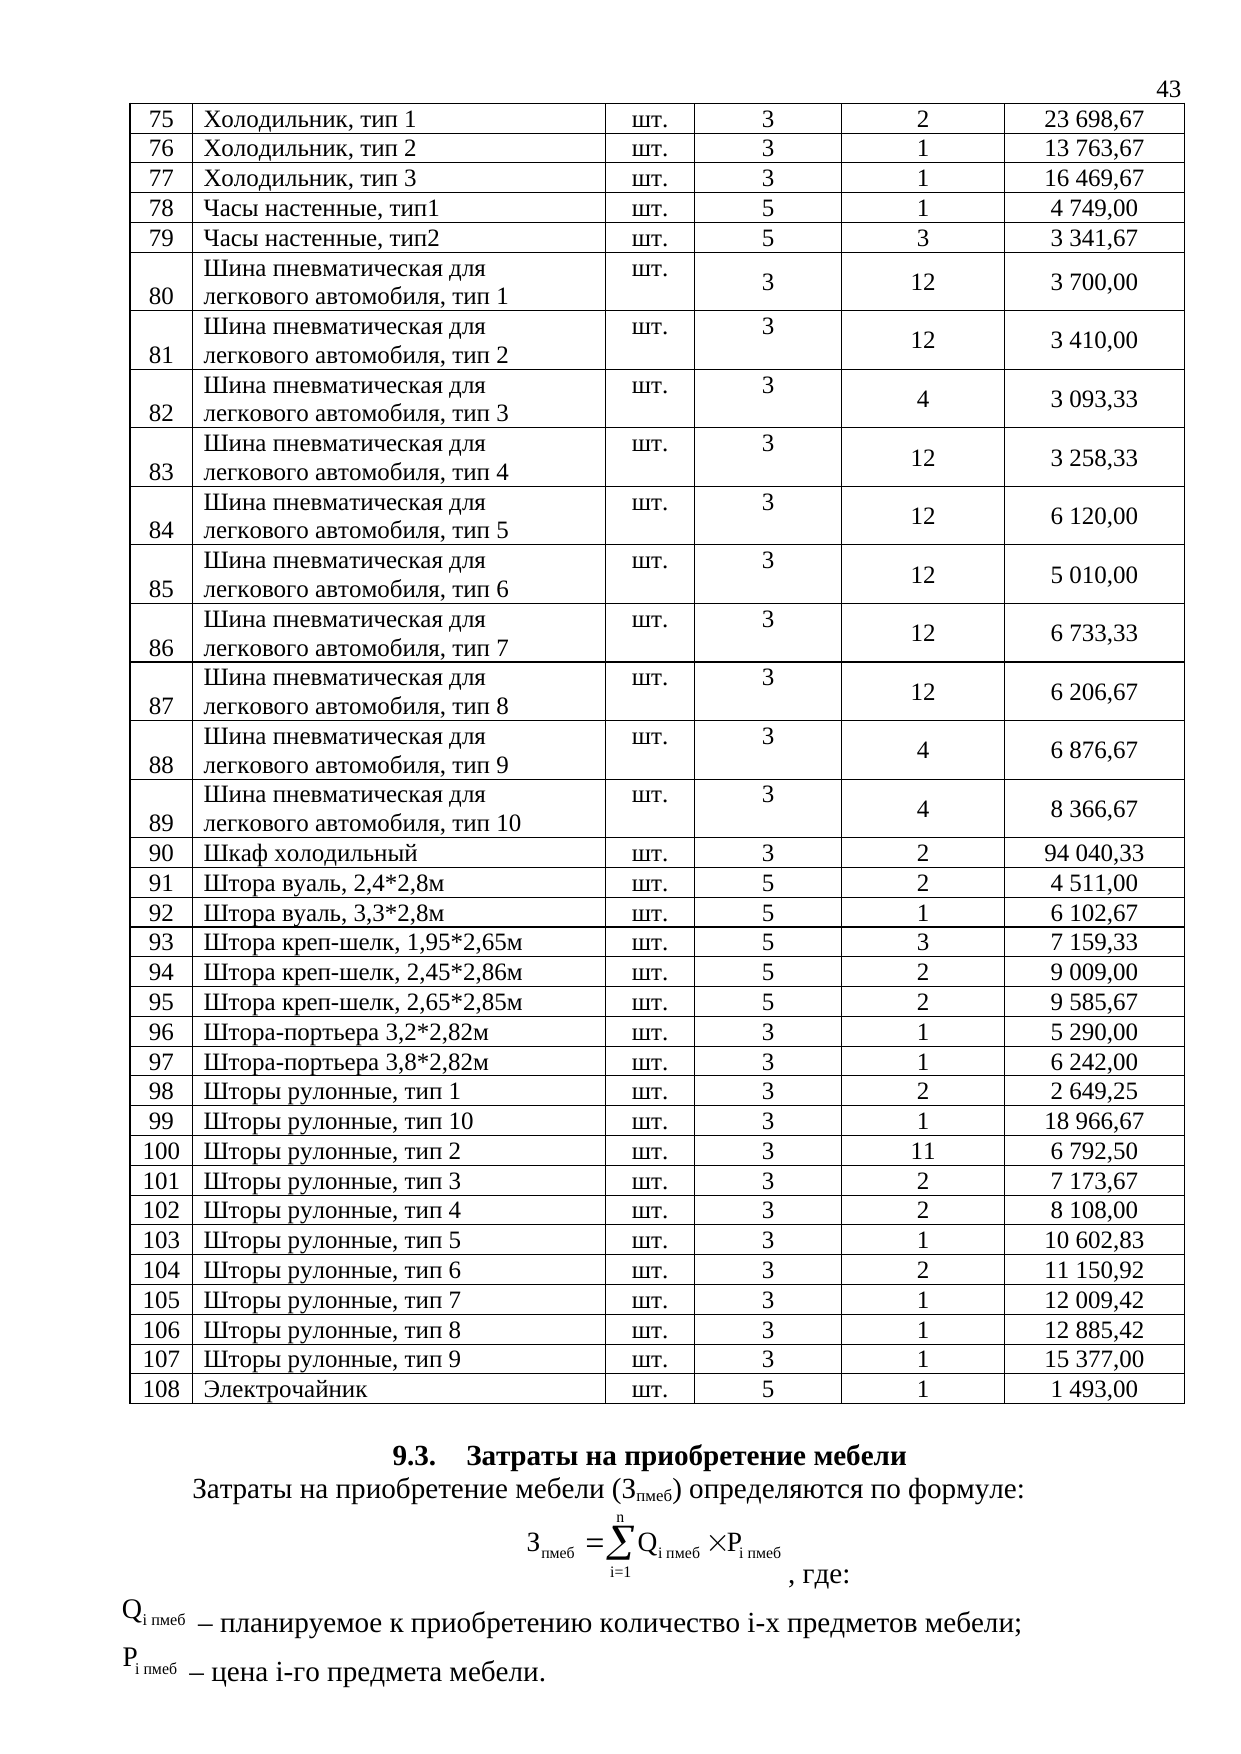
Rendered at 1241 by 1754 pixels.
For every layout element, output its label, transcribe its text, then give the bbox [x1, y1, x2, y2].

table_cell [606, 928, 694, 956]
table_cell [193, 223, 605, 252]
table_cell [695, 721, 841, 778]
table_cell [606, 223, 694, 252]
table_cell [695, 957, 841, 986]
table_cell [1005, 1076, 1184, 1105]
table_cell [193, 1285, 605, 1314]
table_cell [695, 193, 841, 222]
text 9.3. Затраты на приобретение мебели [118, 1438, 1181, 1471]
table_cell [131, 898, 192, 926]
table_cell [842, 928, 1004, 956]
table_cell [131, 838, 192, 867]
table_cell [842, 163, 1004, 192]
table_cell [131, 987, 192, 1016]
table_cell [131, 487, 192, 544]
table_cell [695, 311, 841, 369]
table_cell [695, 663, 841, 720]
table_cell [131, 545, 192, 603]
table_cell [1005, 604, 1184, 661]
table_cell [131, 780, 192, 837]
text , где: [118, 1505, 1181, 1590]
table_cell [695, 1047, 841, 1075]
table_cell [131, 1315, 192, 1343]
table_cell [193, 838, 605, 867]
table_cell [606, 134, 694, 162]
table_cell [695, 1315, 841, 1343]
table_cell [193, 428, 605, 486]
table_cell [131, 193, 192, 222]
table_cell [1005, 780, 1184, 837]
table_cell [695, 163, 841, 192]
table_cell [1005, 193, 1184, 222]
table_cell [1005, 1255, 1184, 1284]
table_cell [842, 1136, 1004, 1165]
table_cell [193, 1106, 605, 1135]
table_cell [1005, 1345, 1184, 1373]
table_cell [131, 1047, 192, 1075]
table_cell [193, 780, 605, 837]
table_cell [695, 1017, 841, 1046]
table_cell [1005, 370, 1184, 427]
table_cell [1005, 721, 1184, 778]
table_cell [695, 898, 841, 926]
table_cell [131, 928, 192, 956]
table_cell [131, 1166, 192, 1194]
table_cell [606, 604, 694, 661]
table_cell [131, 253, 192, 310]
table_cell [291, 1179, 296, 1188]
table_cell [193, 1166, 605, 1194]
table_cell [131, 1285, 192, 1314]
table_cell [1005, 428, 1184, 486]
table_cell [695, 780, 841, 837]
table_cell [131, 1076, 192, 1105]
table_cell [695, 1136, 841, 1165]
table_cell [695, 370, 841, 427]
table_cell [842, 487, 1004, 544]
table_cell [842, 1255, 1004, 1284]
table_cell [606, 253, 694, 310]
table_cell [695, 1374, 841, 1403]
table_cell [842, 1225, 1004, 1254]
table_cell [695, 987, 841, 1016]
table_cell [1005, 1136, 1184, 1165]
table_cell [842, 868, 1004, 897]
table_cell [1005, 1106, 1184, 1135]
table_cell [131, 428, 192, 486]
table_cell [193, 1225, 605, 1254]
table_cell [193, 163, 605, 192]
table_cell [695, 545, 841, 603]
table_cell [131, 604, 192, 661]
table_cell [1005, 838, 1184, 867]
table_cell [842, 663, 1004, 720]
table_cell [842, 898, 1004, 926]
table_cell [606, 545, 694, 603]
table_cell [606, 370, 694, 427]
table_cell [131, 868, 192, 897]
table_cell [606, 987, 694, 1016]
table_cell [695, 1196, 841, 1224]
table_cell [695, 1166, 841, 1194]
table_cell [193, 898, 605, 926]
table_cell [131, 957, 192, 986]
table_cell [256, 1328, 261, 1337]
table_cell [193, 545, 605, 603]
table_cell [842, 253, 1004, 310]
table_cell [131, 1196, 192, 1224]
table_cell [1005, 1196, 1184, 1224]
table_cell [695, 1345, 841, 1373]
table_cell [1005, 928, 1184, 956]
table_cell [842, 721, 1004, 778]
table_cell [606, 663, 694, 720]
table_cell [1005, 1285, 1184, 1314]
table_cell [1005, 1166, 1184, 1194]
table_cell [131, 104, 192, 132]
text Затраты на приобретение мебели (Зпмеб) определяются по формуле: [118, 1471, 1181, 1505]
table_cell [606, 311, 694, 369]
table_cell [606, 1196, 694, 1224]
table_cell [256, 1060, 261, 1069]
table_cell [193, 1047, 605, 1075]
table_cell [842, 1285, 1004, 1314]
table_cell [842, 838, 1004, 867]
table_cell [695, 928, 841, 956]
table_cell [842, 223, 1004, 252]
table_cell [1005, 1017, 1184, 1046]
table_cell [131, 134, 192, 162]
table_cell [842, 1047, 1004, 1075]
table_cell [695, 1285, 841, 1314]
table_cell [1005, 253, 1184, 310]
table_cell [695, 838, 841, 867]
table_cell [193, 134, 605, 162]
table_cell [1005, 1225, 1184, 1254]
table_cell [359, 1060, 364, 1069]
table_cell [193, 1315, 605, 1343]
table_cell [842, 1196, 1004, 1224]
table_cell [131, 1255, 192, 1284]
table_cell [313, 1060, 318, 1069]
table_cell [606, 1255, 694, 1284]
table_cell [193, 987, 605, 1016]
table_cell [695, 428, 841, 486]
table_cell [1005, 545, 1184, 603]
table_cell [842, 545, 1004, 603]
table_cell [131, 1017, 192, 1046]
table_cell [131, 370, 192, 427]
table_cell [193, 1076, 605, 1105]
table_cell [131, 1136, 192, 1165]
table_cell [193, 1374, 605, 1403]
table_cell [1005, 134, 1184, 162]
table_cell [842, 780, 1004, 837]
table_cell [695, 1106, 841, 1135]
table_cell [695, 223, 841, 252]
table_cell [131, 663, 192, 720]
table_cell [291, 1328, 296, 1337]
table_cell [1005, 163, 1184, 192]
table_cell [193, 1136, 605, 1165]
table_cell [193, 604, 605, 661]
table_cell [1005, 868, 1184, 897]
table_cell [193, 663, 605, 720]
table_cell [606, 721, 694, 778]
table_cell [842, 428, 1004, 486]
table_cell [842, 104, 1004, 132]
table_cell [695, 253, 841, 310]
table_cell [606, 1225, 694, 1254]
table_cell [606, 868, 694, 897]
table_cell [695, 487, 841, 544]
text – цена i-гo предмета мебели. [118, 1638, 1181, 1687]
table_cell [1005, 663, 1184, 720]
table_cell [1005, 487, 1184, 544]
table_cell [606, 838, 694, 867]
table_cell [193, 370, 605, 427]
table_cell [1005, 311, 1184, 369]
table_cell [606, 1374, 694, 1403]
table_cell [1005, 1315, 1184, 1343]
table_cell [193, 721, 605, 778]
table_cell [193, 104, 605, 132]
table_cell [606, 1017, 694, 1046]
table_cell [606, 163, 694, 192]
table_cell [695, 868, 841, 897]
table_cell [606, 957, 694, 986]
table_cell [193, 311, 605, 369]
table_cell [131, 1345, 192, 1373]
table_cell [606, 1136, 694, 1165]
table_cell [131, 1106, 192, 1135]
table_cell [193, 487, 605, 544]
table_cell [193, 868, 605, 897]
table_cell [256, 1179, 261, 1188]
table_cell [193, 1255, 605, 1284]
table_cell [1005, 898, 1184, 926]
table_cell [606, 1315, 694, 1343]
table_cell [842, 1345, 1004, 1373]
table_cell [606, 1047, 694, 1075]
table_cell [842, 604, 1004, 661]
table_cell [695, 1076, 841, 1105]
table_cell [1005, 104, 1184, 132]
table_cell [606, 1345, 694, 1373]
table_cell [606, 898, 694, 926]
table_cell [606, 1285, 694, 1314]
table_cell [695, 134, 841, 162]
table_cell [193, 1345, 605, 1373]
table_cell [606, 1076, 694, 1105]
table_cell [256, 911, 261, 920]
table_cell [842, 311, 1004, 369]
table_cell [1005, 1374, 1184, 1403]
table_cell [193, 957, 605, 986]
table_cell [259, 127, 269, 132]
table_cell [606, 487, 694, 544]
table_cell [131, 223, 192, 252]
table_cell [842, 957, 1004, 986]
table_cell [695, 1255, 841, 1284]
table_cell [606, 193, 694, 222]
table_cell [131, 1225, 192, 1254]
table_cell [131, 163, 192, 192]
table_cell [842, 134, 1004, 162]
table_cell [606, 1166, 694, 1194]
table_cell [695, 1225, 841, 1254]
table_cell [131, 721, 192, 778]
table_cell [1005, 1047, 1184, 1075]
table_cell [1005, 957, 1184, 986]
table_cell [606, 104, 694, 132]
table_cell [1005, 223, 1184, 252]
text – планируемое к приобретению количество i-х предметов мебели; [118, 1590, 1181, 1638]
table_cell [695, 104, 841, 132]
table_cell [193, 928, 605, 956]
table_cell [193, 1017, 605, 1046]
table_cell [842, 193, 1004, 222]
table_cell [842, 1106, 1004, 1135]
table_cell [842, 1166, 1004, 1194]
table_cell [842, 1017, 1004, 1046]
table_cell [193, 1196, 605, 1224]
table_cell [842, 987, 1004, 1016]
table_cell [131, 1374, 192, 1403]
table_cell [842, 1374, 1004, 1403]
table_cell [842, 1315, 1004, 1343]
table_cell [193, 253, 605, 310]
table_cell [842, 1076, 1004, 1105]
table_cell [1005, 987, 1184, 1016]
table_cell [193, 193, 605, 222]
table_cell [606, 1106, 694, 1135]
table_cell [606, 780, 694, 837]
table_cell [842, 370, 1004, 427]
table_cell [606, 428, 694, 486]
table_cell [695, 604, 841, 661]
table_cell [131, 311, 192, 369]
